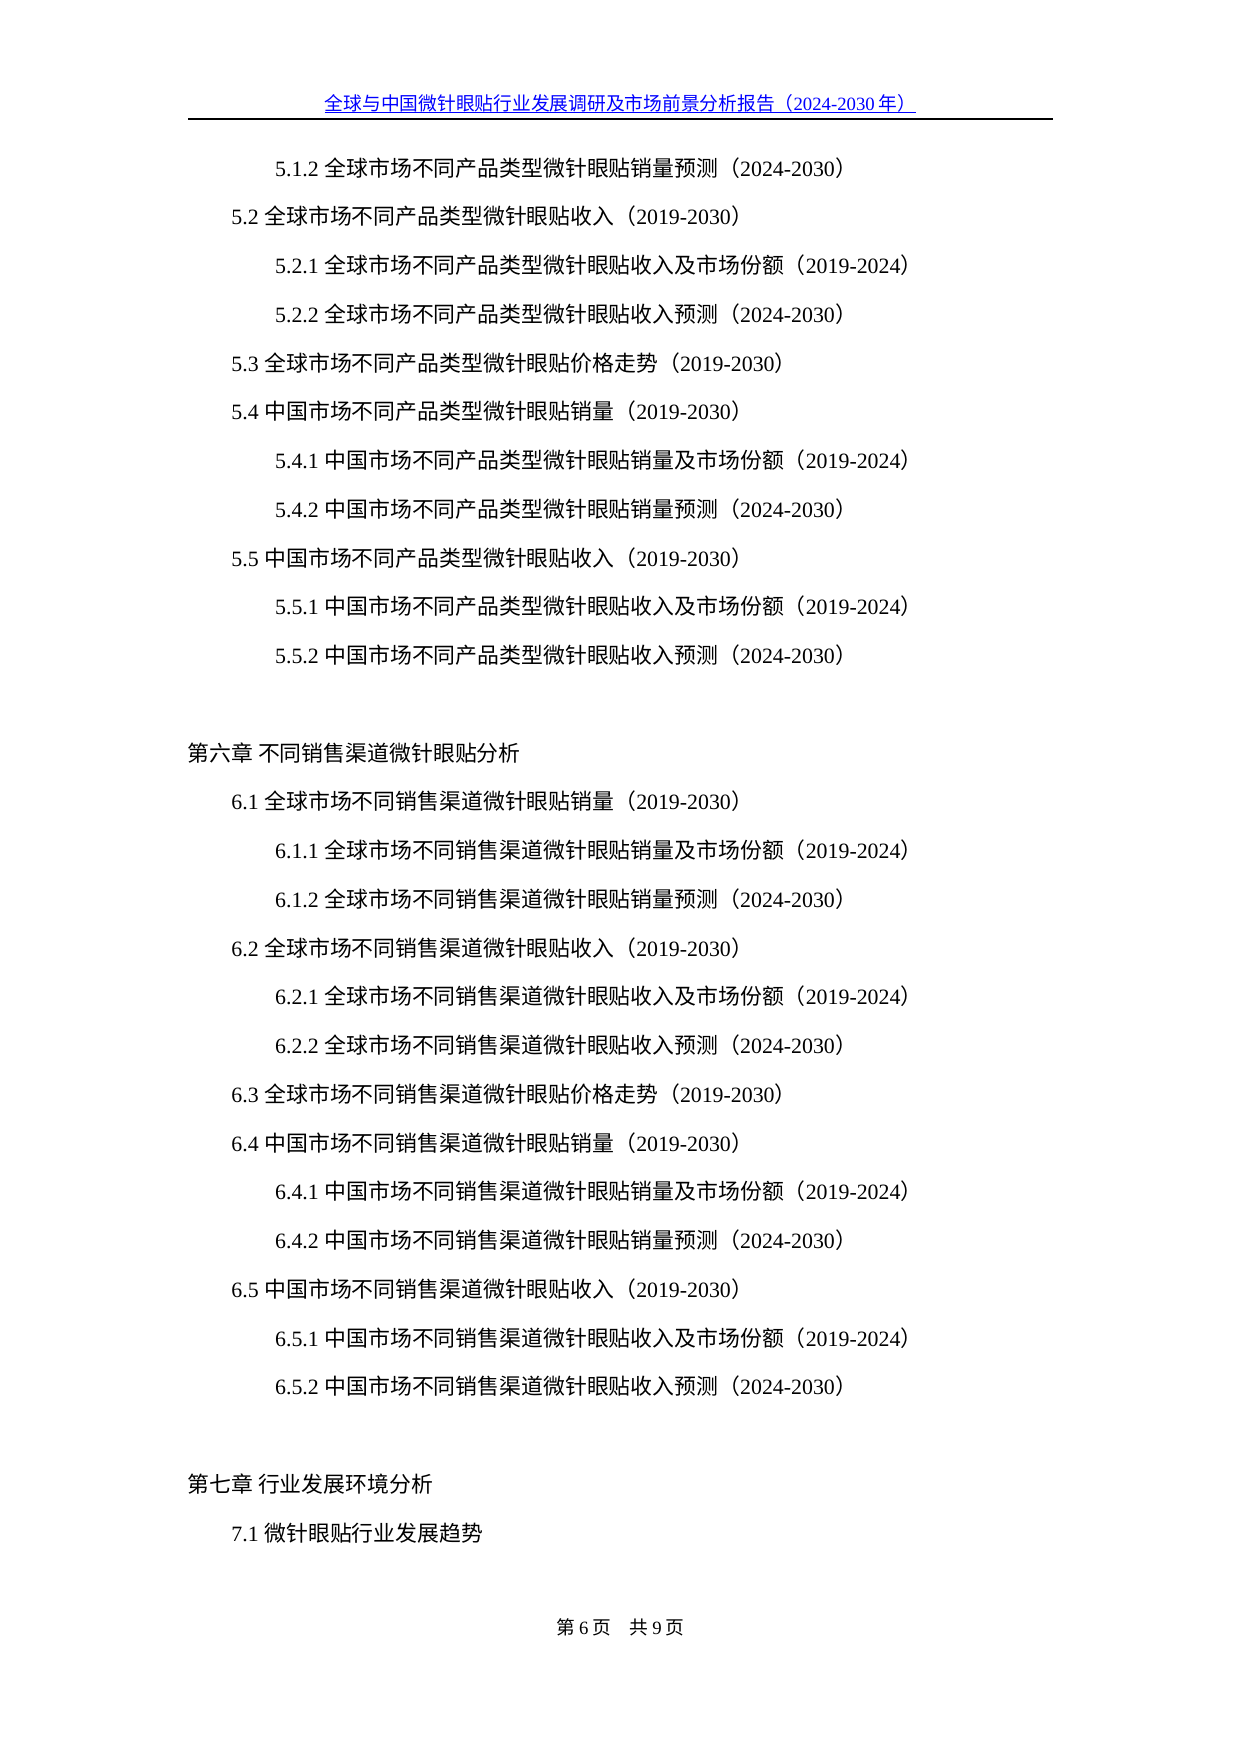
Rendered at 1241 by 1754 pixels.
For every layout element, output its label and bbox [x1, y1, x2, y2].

text [187, 150, 1053, 1548]
